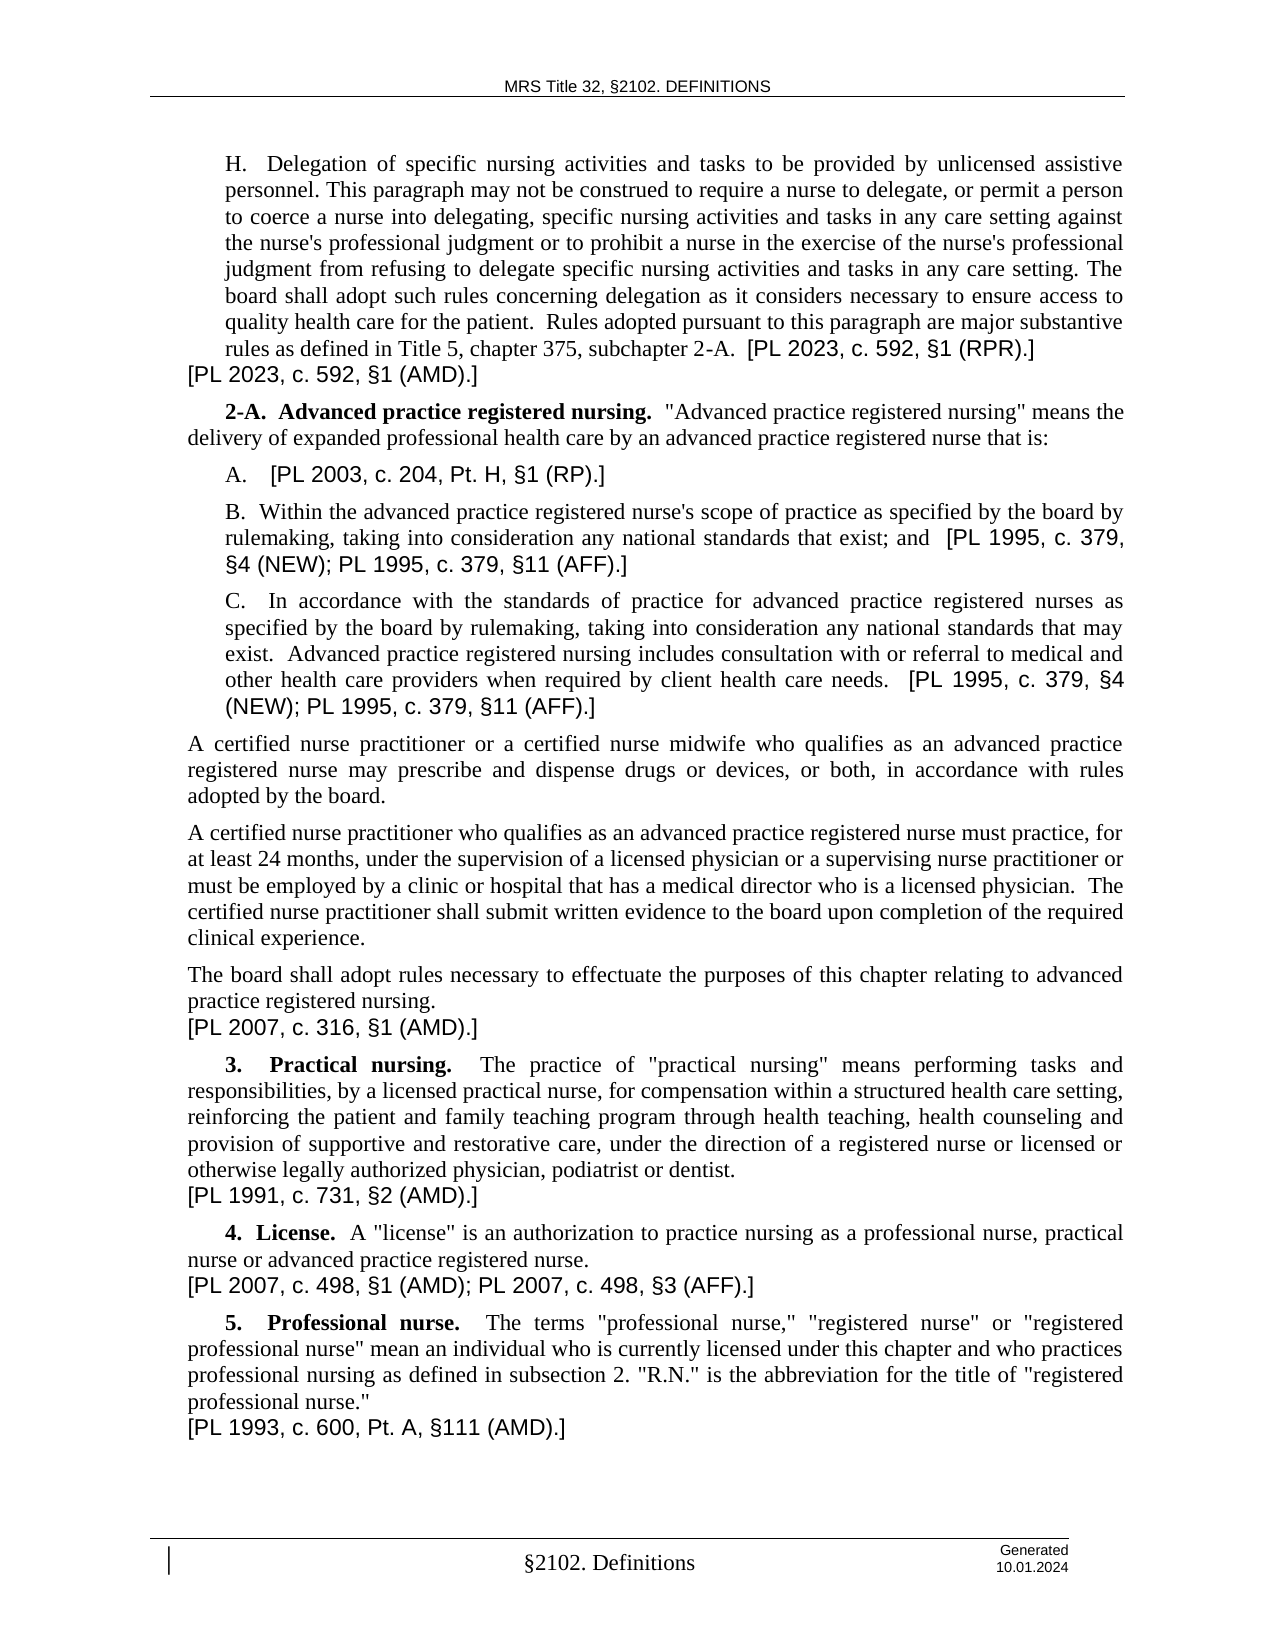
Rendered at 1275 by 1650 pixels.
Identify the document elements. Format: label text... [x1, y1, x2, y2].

text 3. Practical nursing. The practice of "practical nursing" means performing tasks and responsibilities, by a licensed practical nurse, for compensation within a structured health care setting, reinforcing the patient and family teaching program through health teaching, health counseling and provision of supportive and restorative care, under the direction of a registered nurse or licensed or otherwise legally authorized physician, podiatrist or dentist. [187, 1051, 1125, 1182]
text A. [PL 2003, c. 204, Pt. H, §1 (RP).] [225, 461, 1125, 487]
text 5. Professional nurse. The terms "professional nurse," "registered nurse" or "registered professional nurse" mean an individual who is currently licensed under this chapter and who practices professional nursing as defined in subsection 2. "R.N." is the abbreviation for the title of "registered professional nurse." [187, 1309, 1125, 1414]
text [PL 1991, c. 731, §2 (AMD).] [187, 1182, 1125, 1209]
text [PL 2023, c. 592, §1 (AMD).] [187, 361, 1125, 387]
text A certified nurse practitioner or a certified nurse midwife who qualifies as an advanced practice registered nurse may prescribe and dispense drugs or devices, or both, in accordance with rules adopted by the board. [187, 729, 1125, 809]
text [PL 2007, c. 498, §1 (AMD); PL 2007, c. 498, §3 (AFF).] [187, 1272, 1125, 1298]
text C. In accordance with the standards of practice for advanced practice registered nurses as specified by the board by rulemaking, taking into consideration any national standards that may exist. Advanced practice registered nursing includes consultation with or referral to medical and other health care providers when required by client health care needs. [PL 1995, c. 379, §4 (NEW); PL 1995, c. 379, §11 (AFF).] [225, 587, 1125, 719]
text The board shall adopt rules necessary to effectuate the purposes of this chapter relating to advanced practice registered nursing. [187, 961, 1125, 1014]
text 4. License. A "license" is an authorization to practice nursing as a professional nurse, practical nurse or advanced practice registered nurse. [187, 1219, 1125, 1272]
text 2-A. Advanced practice registered nursing. "Advanced practice registered nursing" means the delivery of expanded professional health care by an advanced practice registered nurse that is: [187, 398, 1125, 450]
text A certified nurse practitioner who qualifies as an advanced practice registered nurse must practice, for at least 24 months, under the supervision of a licensed physician or a supervising nurse practitioner or must be employed by a clinic or hospital that has a medical director who is a licensed physician. The certified nurse practitioner shall submit written evidence to the board upon completion of the required clinical experience. [187, 819, 1125, 951]
text [PL 1993, c. 600, Pt. A, §111 (AMD).] [187, 1414, 1125, 1441]
text H. Delegation of specific nursing activities and tasks to be provided by unlicensed assistive personnel. This paragraph may not be construed to require a nurse to delegate, or permit a person to coerce a nurse into delegating, specific nursing activities and tasks in any care setting against the nurse's professional judgment or to prohibit a nurse in the exercise of the nurse's professional judgment from refusing to delegate specific nursing activities and tasks in any care setting. The board shall adopt such rules concerning delegation as it considers necessary to ensure access to quality health care for the patient. Rules adopted pursuant to this paragraph are major substantive rules as defined in Title 5, chapter 375, subchapter 2‑A. [PL 2023, c. 592, §1 (RPR).] [225, 150, 1125, 361]
text B. Within the advanced practice registered nurse's scope of practice as specified by the board by rulemaking, taking into consideration any national standards that exist; and [PL 1995, c. 379, §4 (NEW); PL 1995, c. 379, §11 (AFF).] [225, 498, 1125, 577]
text [PL 2007, c. 316, §1 (AMD).] [187, 1014, 1125, 1040]
